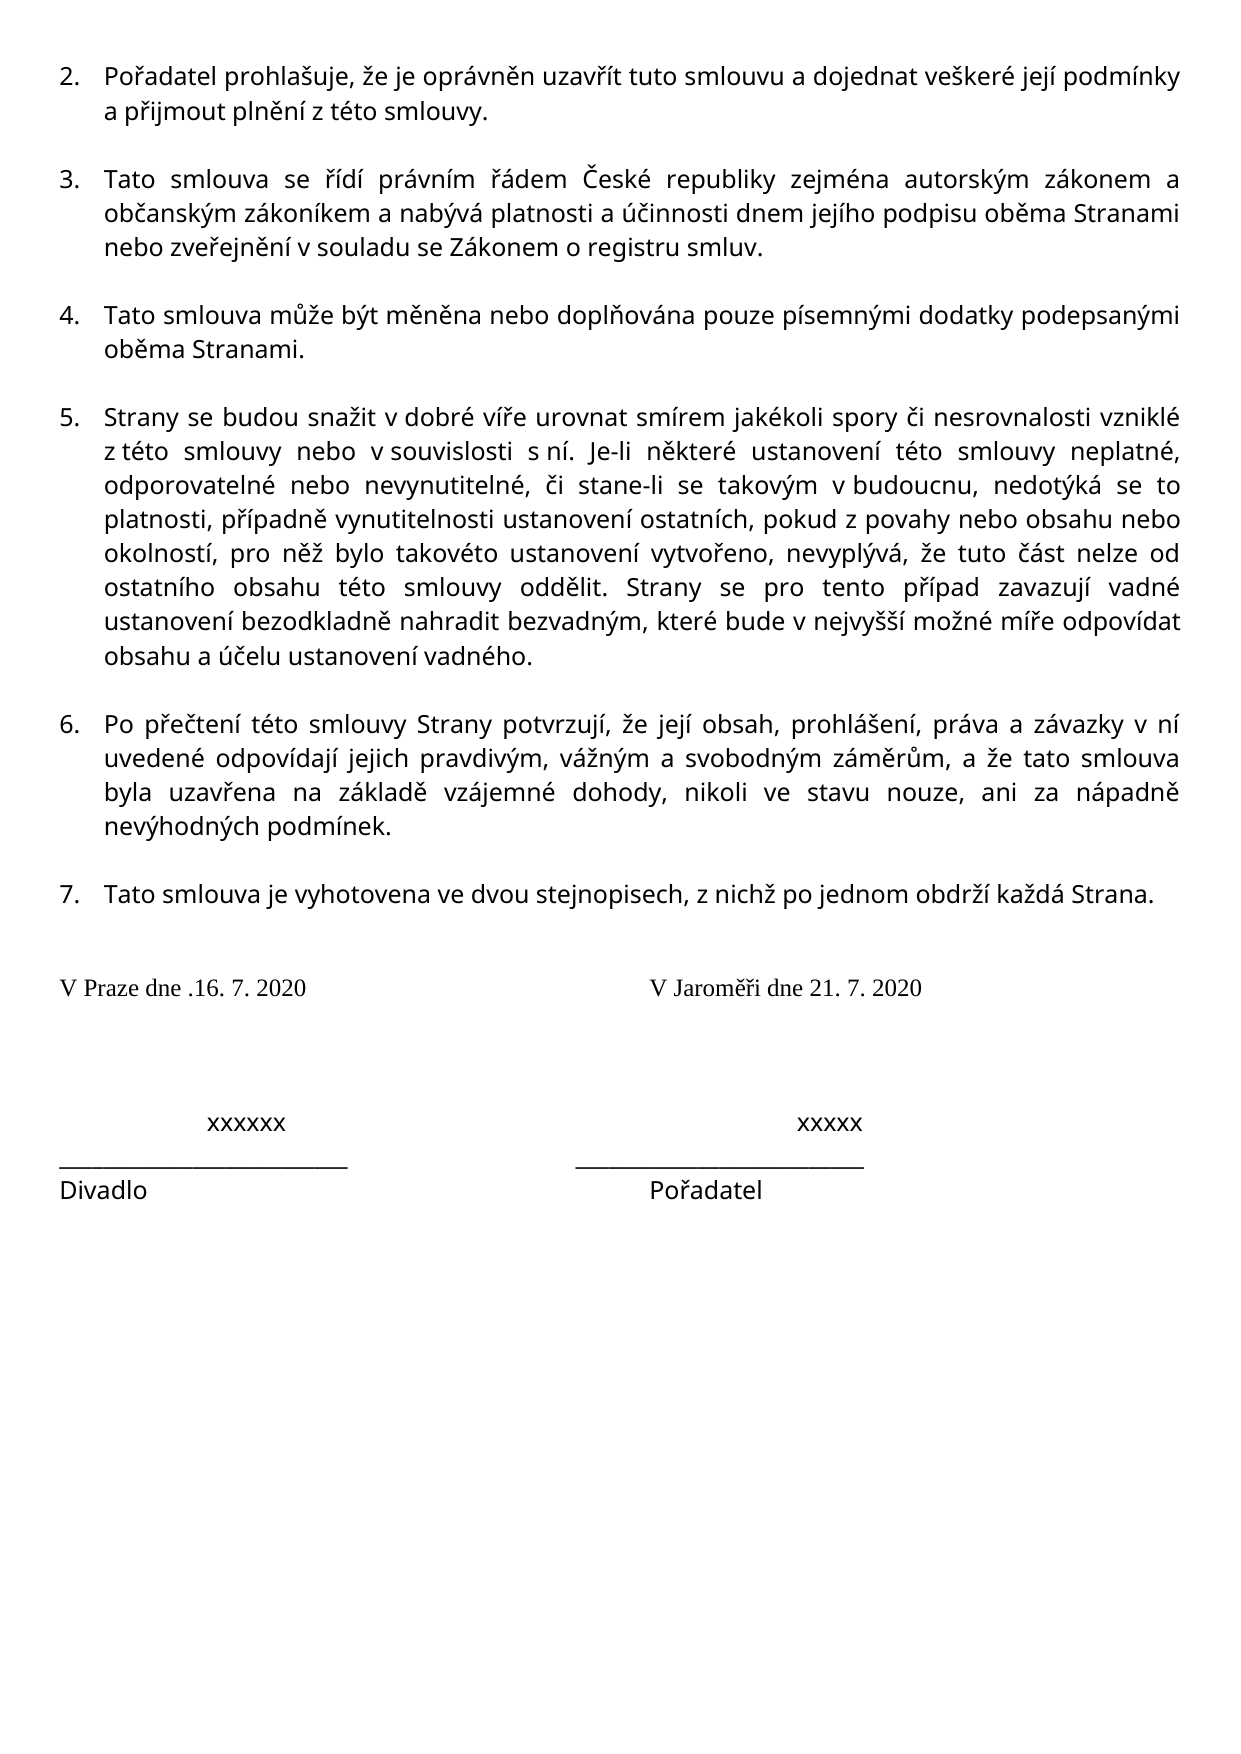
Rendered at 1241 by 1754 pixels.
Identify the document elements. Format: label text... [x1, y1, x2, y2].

text V Praze dne .16. 7. 2020 V Jaroměři dne 21. 7. 2020 [59, 973, 1181, 1002]
text __________________________ __________________________ [59, 1138, 1181, 1172]
list Tato smlouva se řídí právním řádem České republiky zejména autorským zákonem a občanským zákoníkem a nabývá platnosti a účinnosti dnem jejího podpisu oběma Stranami nebo zveřejnění v souladu se Zákonem o registru smluv. [59, 161, 1181, 263]
list Pořadatel prohlašuje, že je oprávněn uzavřít tuto smlouvu a dojednat veškeré její podmínky a přijmout plnění z této smlouvy. [59, 59, 1181, 127]
text xxxxxx xxxxx [59, 1104, 1181, 1138]
text Divadlo Pořadatel [59, 1172, 1181, 1207]
list Po přečtení této smlouvy Strany potvrzují, že její obsah, prohlášení, práva a závazky v ní uvedené odpovídají jejich pravdivým, vážným a svobodným záměrům, a že tato smlouva byla uzavřena na základě vzájemné dohody, nikoli ve stavu nouze, ani za nápadně nevýhodných podmínek. [59, 706, 1181, 842]
list Tato smlouva může být měněna nebo doplňována pouze písemnými dodatky podepsanými oběma Stranami. [59, 297, 1181, 366]
list Tato smlouva je vyhotovena ve dvou stejnopisech, z nichž po jednom obdrží každá Strana. [59, 877, 1181, 911]
list Strany se budou snažit v dobré víře urovnat smírem jakékoli spory či nesrovnalosti vzniklé z této smlouvy nebo v souvislosti s ní. Je-li některé ustanovení této smlouvy neplatné, odporovatelné nebo nevynutitelné, či stane-li se takovým v budoucnu, nedotýká se to platnosti, případně vynutitelnosti ustanovení ostatních, pokud z povahy nebo obsahu nebo okolností, pro něž bylo takovéto ustanovení vytvořeno, nevyplývá, že tuto část nelze od ostatního obsahu této smlouvy oddělit. Strany se pro tento případ zavazují vadné ustanovení bezodkladně nahradit bezvadným, které bude v nejvyšší možné míře odpovídat obsahu a účelu ustanovení vadného. [59, 400, 1181, 672]
